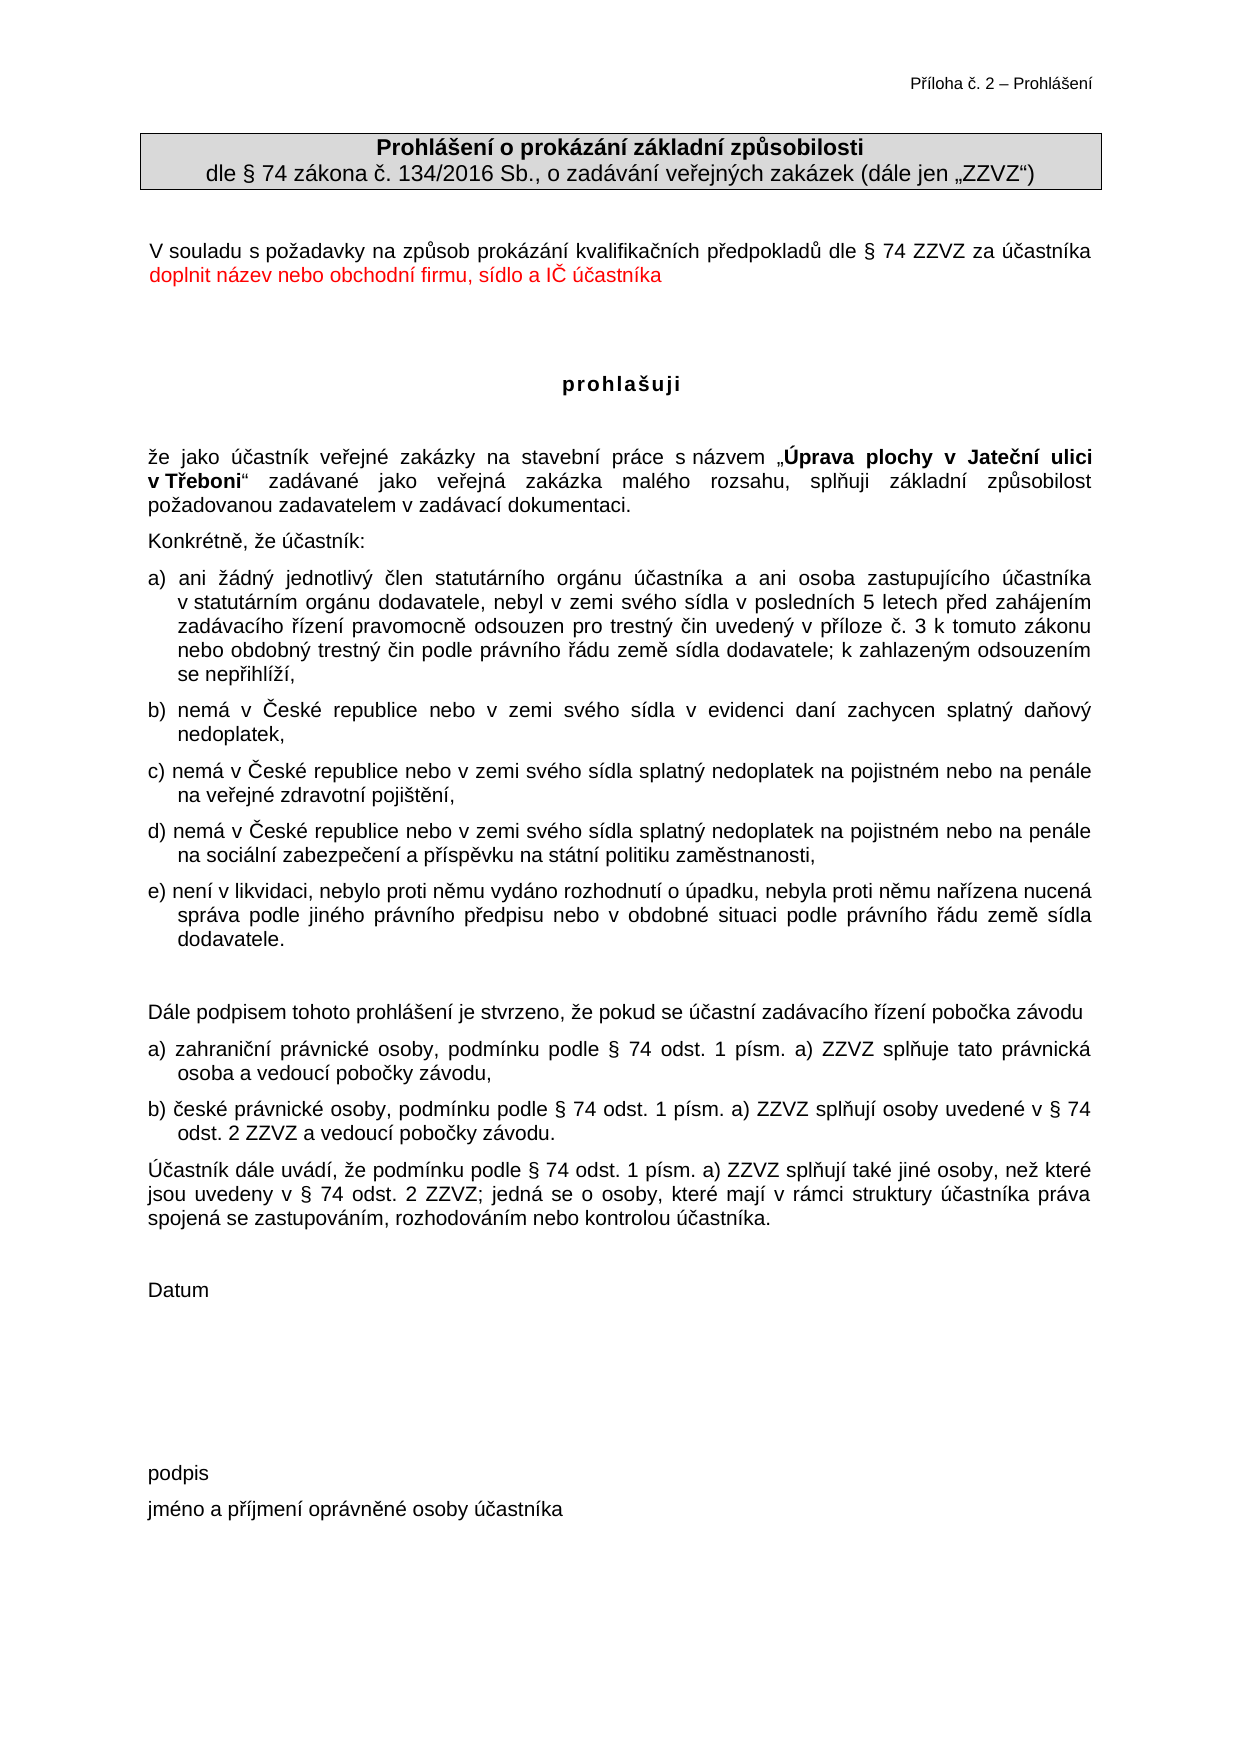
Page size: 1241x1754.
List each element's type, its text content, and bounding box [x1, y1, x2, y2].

text e) není v likvidaci, nebylo proti němu vydáno rozhodnutí o úpadku, nebyla proti němu nařízena nucená správa podle jiného právního předpisu nebo v obdobné situaci podle právního řádu země sídla dodavatele. [148, 879, 1093, 951]
text podpis [148, 1461, 1093, 1484]
text prohlašuji [149, 372, 1093, 396]
text dle § 74 zákona č. 134/2016 Sb., o zadávání veřejných zakázek (dále jen „ZZVZ“) [141, 159, 1101, 189]
text c) nemá v České republice nebo v zemi svého sídla splatný nedoplatek na pojistném nebo na penále na veřejné zdravotní pojištění, [148, 758, 1093, 806]
text Datum [148, 1278, 1093, 1302]
text Dále podpisem tohoto prohlášení je stvrzeno, že pokud se účastní zadávacího řízení pobočka závodu [148, 1000, 1093, 1024]
text jméno a příjmení oprávněné osoby účastníka [148, 1497, 1093, 1521]
text d) nemá v České republice nebo v zemi svého sídla splatný nedoplatek na pojistném nebo na penále na sociální zabezpečení a příspěvku na státní politiku zaměstnanosti, [148, 819, 1093, 867]
text že jako účastník veřejné zakázky na stavební práce s názvem „Úprava plochy v Jateční ulici v Třeboni“ zadávané jako veřejná zakázka malého rozsahu, splňuji základní způsobilost požadovanou zadavatelem v zadávací dokumentaci. [148, 445, 1093, 517]
text Konkrétně, že účastník: [148, 529, 1093, 553]
text a) zahraniční právnické osoby, podmínku podle § 74 odst. 1 písm. a) ZZVZ splňuje tato právnická osoba a vedoucí pobočky závodu, [148, 1037, 1093, 1084]
text b) nemá v České republice nebo v zemi svého sídla v evidenci daní zachycen splatný daňový nedoplatek, [148, 698, 1093, 746]
text b) české právnické osoby, podmínku podle § 74 odst. 1 písm. a) ZZVZ splňují osoby uvedené v § 74 odst. 2 ZZVZ a vedoucí pobočky závodu. [148, 1097, 1093, 1145]
text V souladu s požadavky na způsob prokázání kvalifikačních předpokladů dle § 74 ZZVZ za účastníka doplnit název nebo obchodní firmu, sídlo a IČ účastníka [149, 239, 1093, 287]
text Účastník dále uvádí, že podmínku podle § 74 odst. 1 písm. a) ZZVZ splňují také jiné osoby, než které jsou uvedeny v § 74 odst. 2 ZZVZ; jedná se o osoby, které mají v rámci struktury účastníka práva spojená se zastupováním, rozhodováním nebo kontrolou účastníka. [148, 1157, 1093, 1229]
text a) ani žádný jednotlivý člen statutárního orgánu účastníka a ani osoba zastupujícího účastníka v statutárním orgánu dodavatele, nebyl v zemi svého sídla v posledních 5 letech před zahájením zadávacího řízení pravomocně odsouzen pro trestný čin uvedený v příloze č. 3 k tomuto zákonu nebo obdobný trestný čin podle právního řádu země sídla dodavatele; k zahlazeným odsouzením se nepřihlíží, [148, 566, 1093, 686]
text Prohlášení o prokázání základní způsobilosti [141, 134, 1101, 159]
